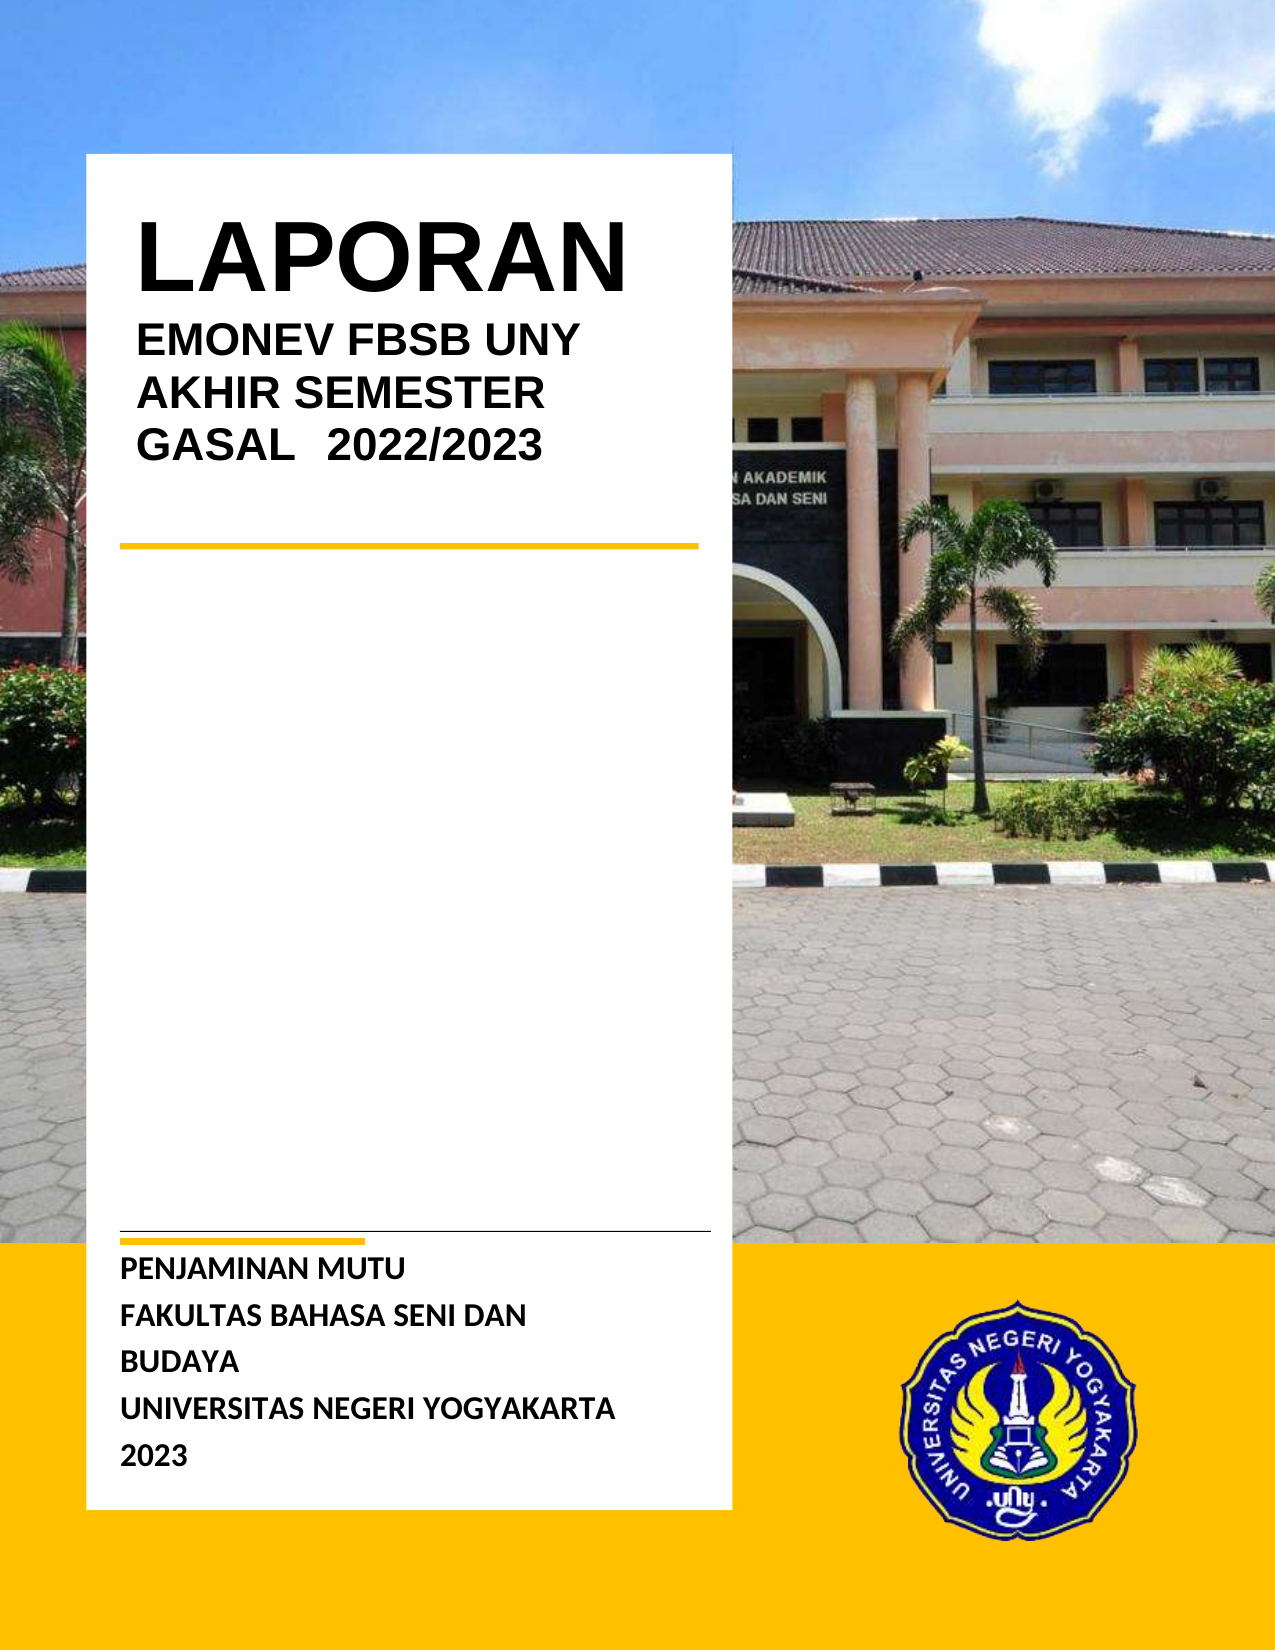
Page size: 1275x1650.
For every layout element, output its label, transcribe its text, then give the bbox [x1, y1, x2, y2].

text PENJAMINAN MUTU FAKULTAS BAHASA SENI DAN BUDAYA [120, 1247, 527, 1381]
text UNIVERSITAS NEGERI YOGYAKARTA 2023 [120, 1387, 616, 1474]
picture [0, 0, 1275, 1243]
title LAPORAN [136, 197, 1169, 312]
picture [886, 1291, 1151, 1551]
text EMONEV FBSB UNY AKHIR SEMESTER GASAL 2022/2023 [136, 312, 658, 471]
